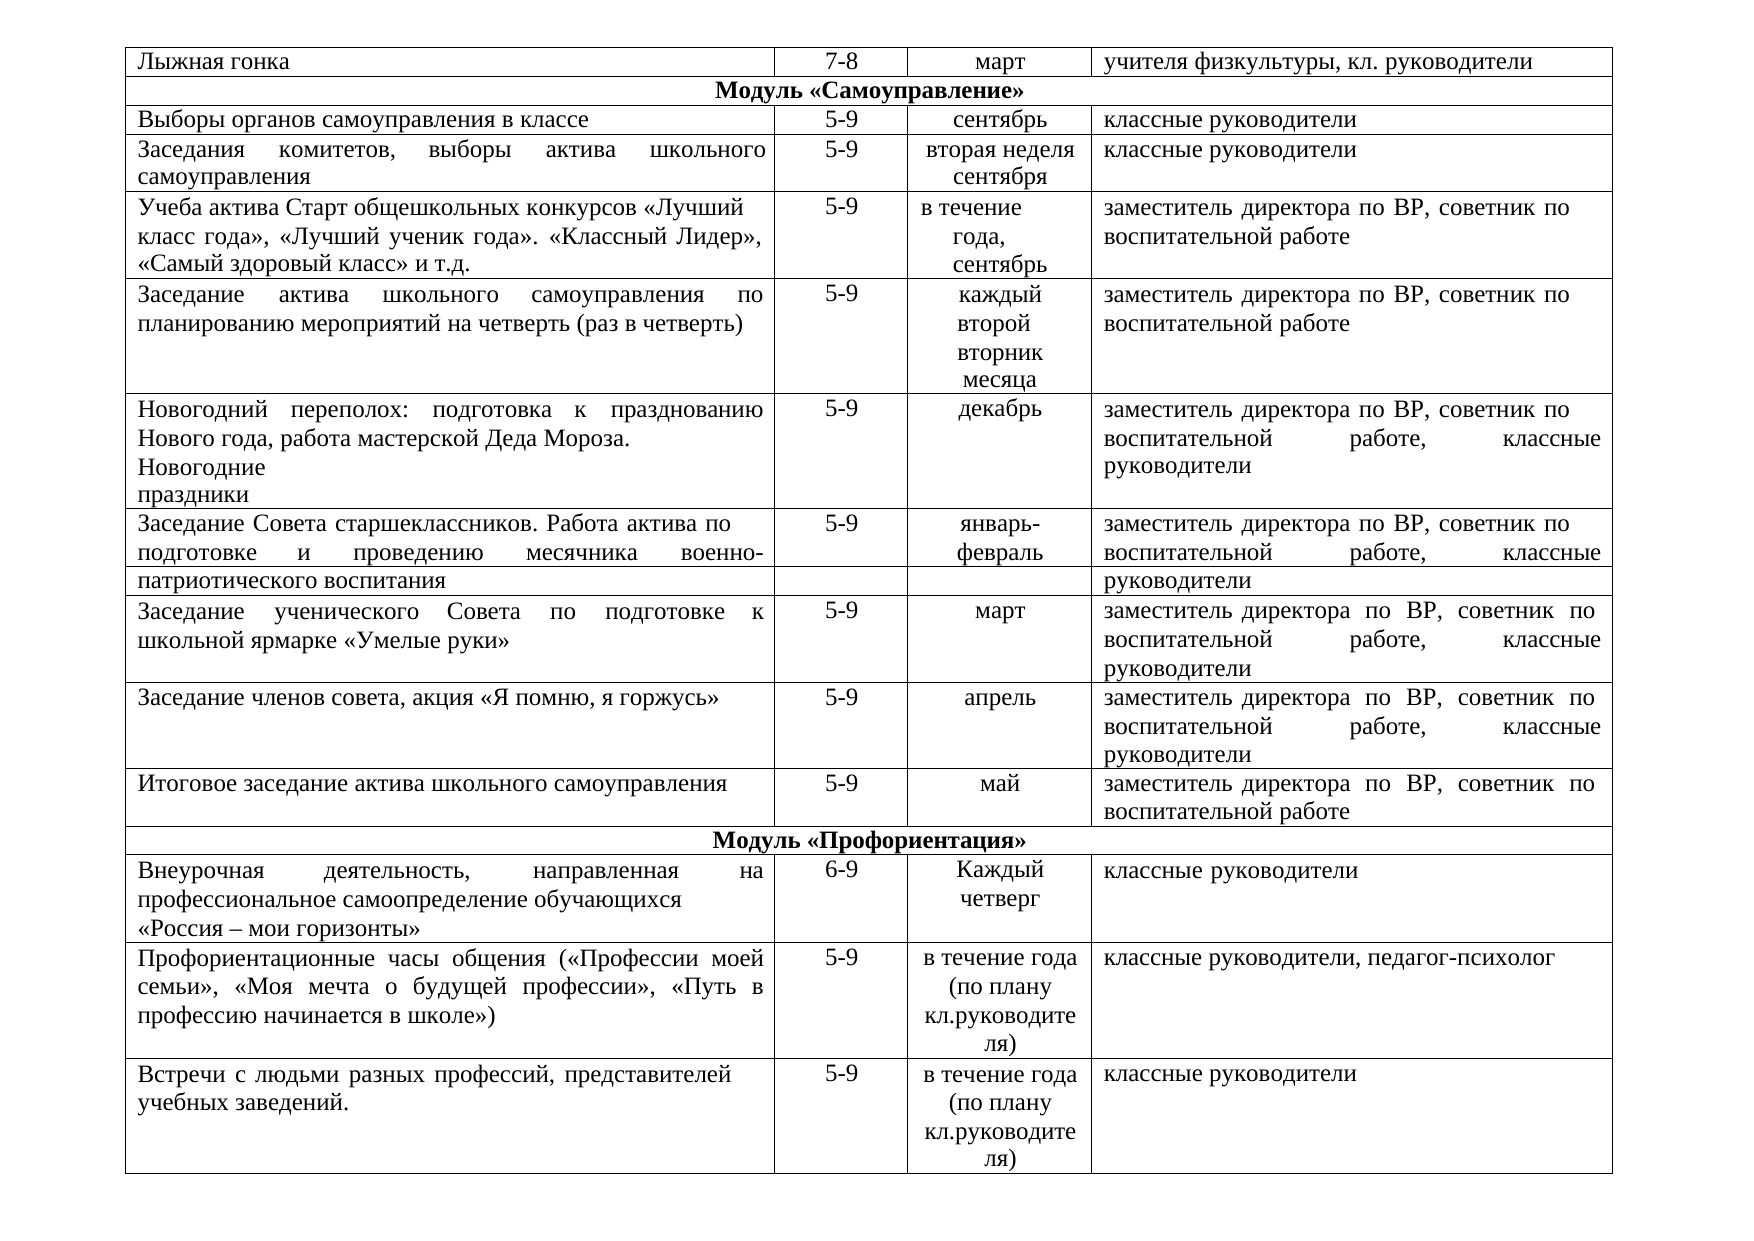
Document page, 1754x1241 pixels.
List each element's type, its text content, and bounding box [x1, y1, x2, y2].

table_cell 5-9 [775, 135, 907, 191]
table_cell Новогодний переполох: подготовка к празднованию Нового года, работа мастерской Деда Мороза. Новогодние праздники [126, 394, 774, 508]
table_cell [908, 567, 1091, 595]
table_cell 5-9 [775, 509, 907, 566]
table_cell каждый второй вторник месяца [908, 279, 1091, 393]
table_cell 5-9 [775, 769, 907, 826]
table_cell Заседания комитетов, выборы актива школьного самоуправления [126, 135, 774, 191]
table_cell заместитель директора по ВР, советник по воспитательной работе, классные руководители [1092, 683, 1612, 768]
table_cell руководители [1092, 567, 1612, 595]
table_cell Внеурочная деятельность, направленная на профессиональное самоопределение обучающихся «Россия – мои горизонты» [126, 855, 774, 942]
table_cell март [908, 48, 1091, 76]
table_cell 5-9 [775, 279, 907, 393]
table_cell заместитель директора по ВР, советник по воспитательной работе, классные [1092, 509, 1612, 566]
table_cell Заседание ученического Совета по подготовке к школьной ярмарке «Умелые руки» [126, 596, 774, 682]
table_cell Профориентационные часы общения («Профессии моей семьи», «Моя мечта о будущей профессии», «Путь в профессию начинается в школе») [126, 943, 774, 1058]
table_cell 5-9 [775, 596, 907, 682]
table_cell патриотического воспитания [126, 567, 774, 595]
table_cell 5-9 [775, 192, 907, 278]
table_cell классные руководители [1092, 106, 1612, 133]
table_cell классные руководители [1092, 135, 1612, 191]
table_cell 5-9 [775, 1059, 907, 1173]
table_cell Встречи с людьми разных профессий, представителей учебных заведений. [126, 1059, 774, 1173]
table_cell 5-9 [775, 683, 907, 768]
table_cell 5-9 [775, 943, 907, 1058]
table_cell Заседание членов совета, акция «Я помню, я горжусь» [126, 683, 774, 768]
table_cell сентябрь [908, 106, 1091, 133]
table_cell вторая неделя сентября [908, 135, 1091, 191]
table_cell 7-8 [775, 48, 907, 76]
table_cell заместитель директора по ВР, советник по воспитательной работе, классные руководители [1092, 394, 1612, 508]
table_cell Заседание актива школьного самоуправления по планированию мероприятий на четверть (раз в четверть) [126, 279, 774, 393]
table_cell 5-9 [775, 106, 907, 133]
table_cell январь- февраль [908, 509, 1091, 566]
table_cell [1092, 1059, 1612, 1173]
table_cell Выборы органов самоуправления в классе [126, 106, 774, 133]
table_cell 5-9 [775, 394, 907, 508]
table_cell Заседание Совета старшеклассников. Работа актива по подготовке и проведению месячника военно- [126, 509, 774, 566]
table_cell учителя физкультуры, кл. руководители [1092, 48, 1612, 76]
table_cell в течение года, сентябрь [908, 192, 1091, 278]
table_cell заместитель директора по ВР, советник по воспитательной работе [1092, 769, 1612, 826]
table_cell заместитель директора по ВР, советник по воспитательной работе [1092, 279, 1612, 393]
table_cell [908, 943, 1091, 1058]
table_cell классные руководители, педагог-психолог [1092, 943, 1612, 1058]
table_cell классные руководители [1092, 855, 1612, 942]
table_cell Модуль «Самоуправление» [126, 77, 1612, 105]
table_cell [908, 1059, 1091, 1173]
table_cell заместитель директора по ВР, советник по воспитательной работе, классные руководители [1092, 596, 1612, 682]
table_cell апрель [908, 683, 1091, 768]
table_cell май [908, 769, 1091, 826]
table_cell Лыжная гонка [126, 48, 774, 76]
table_cell март [908, 596, 1091, 682]
table_cell заместитель директора по ВР, советник по воспитательной работе [1092, 192, 1612, 278]
table_cell [775, 567, 907, 595]
table_cell Итоговое заседание актива школьного самоуправления [126, 769, 774, 826]
table_cell Учеба актива Старт общешкольных конкурсов «Лучший класс года», «Лучший ученик года». «Классный Лидер», «Самый здоровый класс» и т.д. [126, 192, 774, 278]
table_cell Каждый четверг [908, 855, 1091, 942]
table_cell Модуль «Профориентация» [126, 827, 1612, 854]
table_cell 6-9 [775, 855, 907, 942]
table_cell декабрь [908, 394, 1091, 508]
